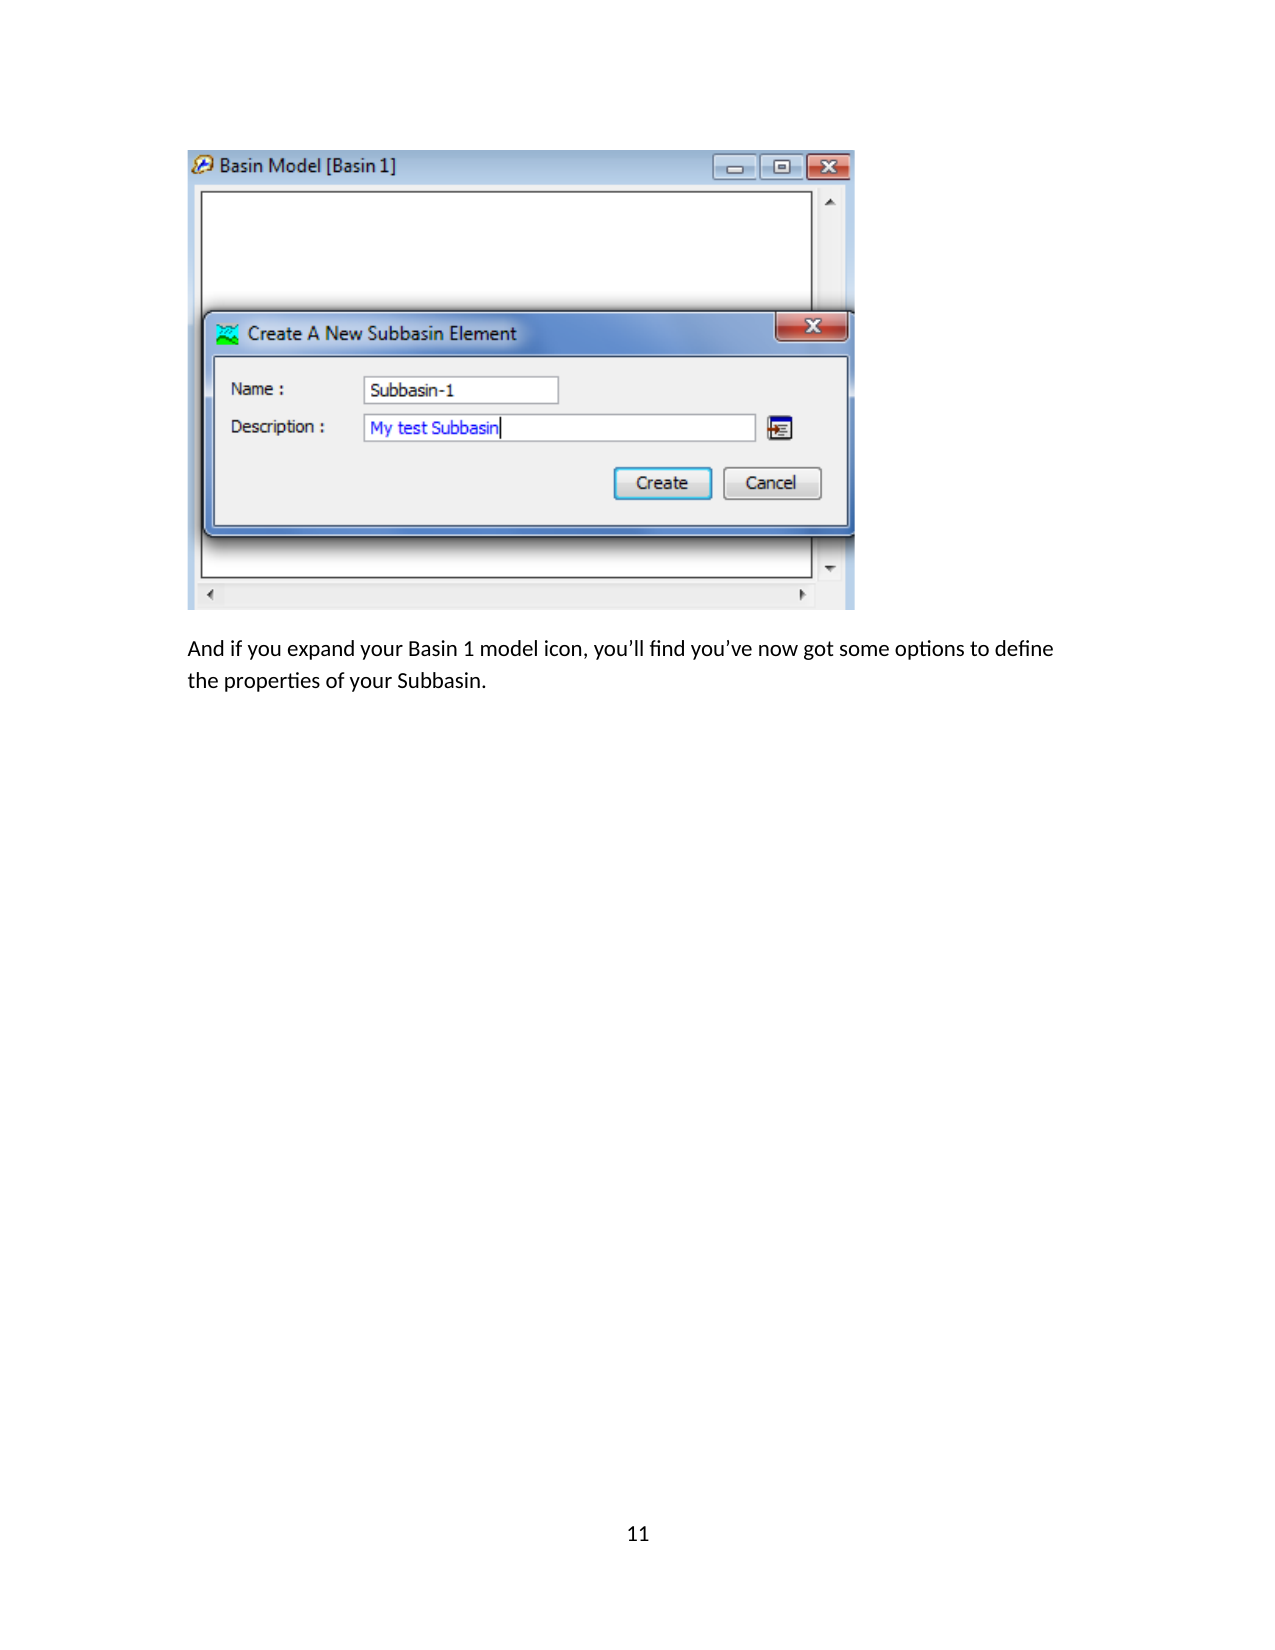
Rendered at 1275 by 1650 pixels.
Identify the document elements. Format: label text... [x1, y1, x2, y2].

text And if you expand your Basin 1 model icon, you’ll find you’ve now got some options to define the properties of your Subbasin. [187, 634, 1087, 694]
picture [187, 150, 855, 610]
